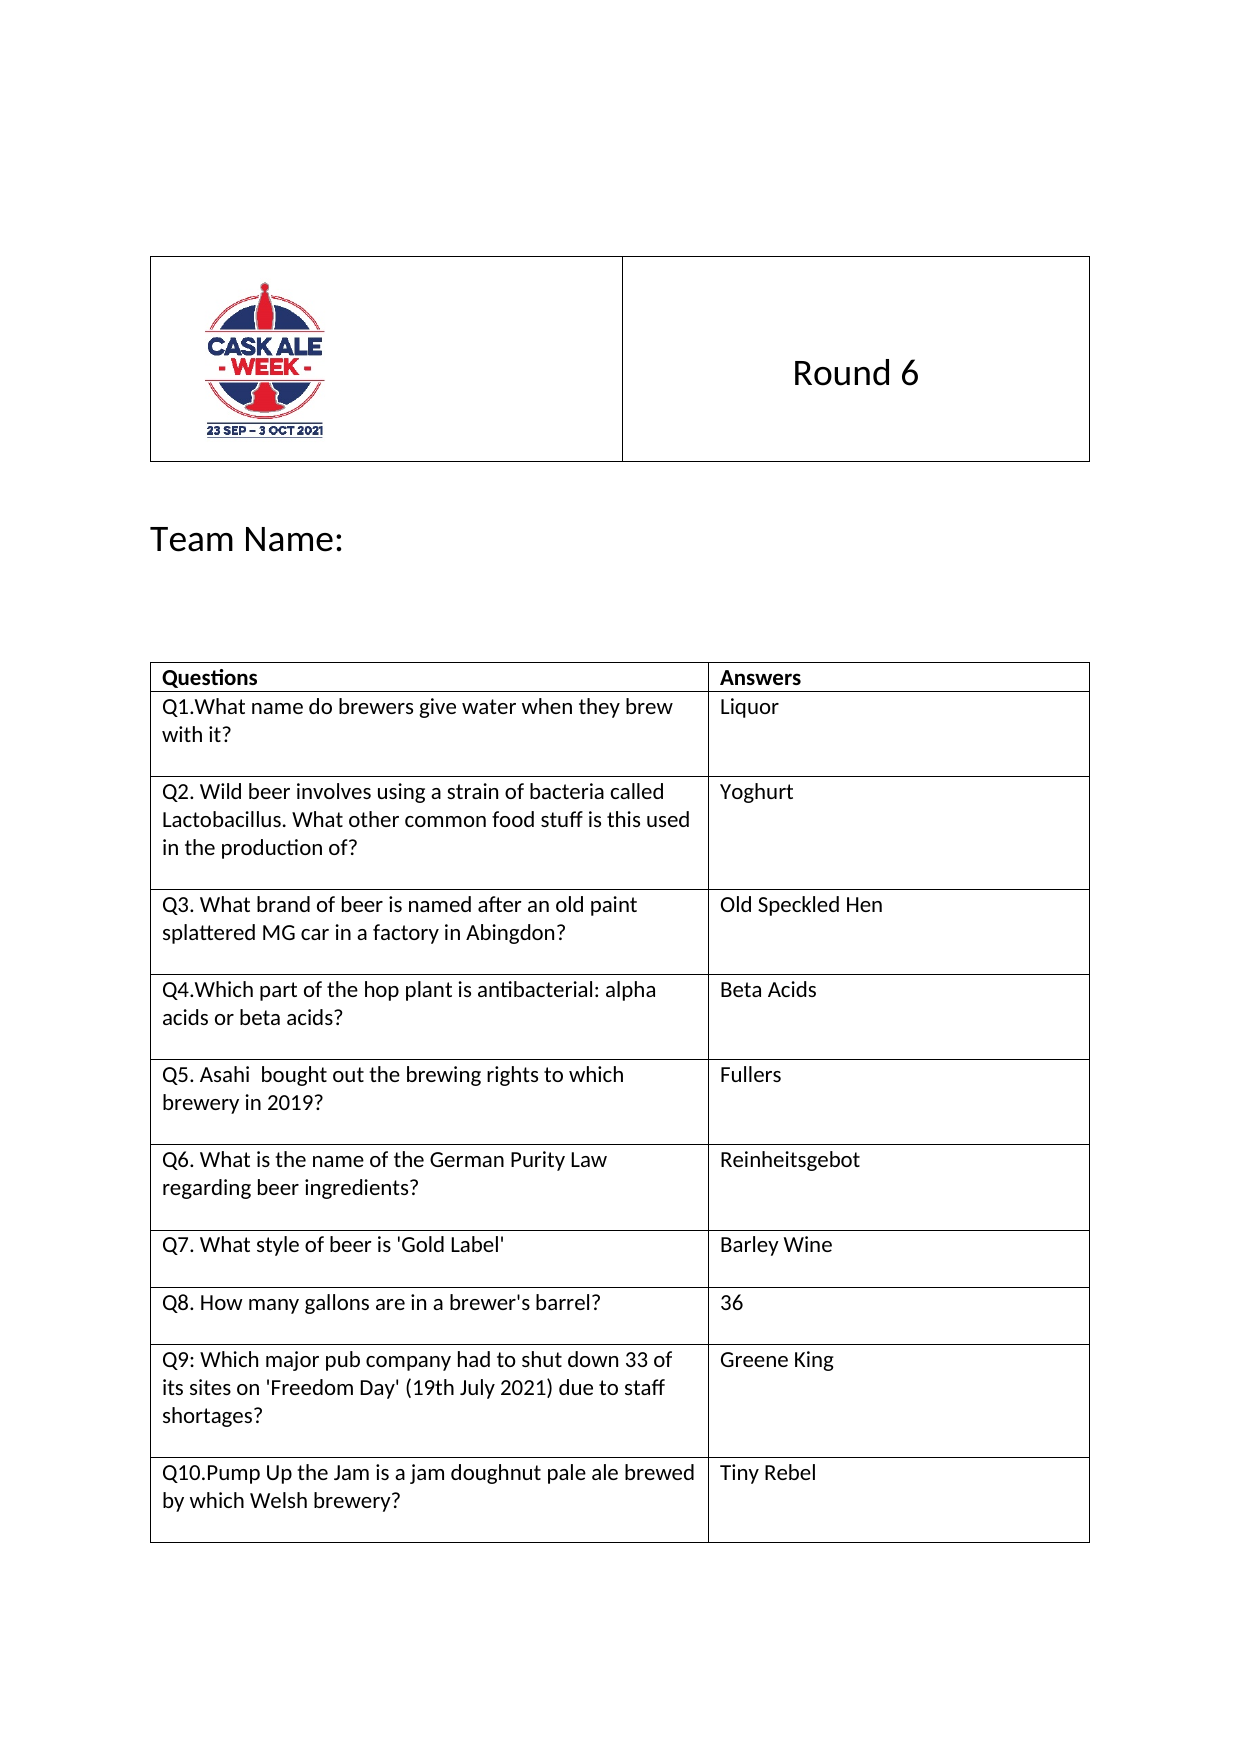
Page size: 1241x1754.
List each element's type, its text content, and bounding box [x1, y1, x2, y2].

table_cell Q6. What is the name of the German Purity Law regarding beer ingredients? [151, 1145, 708, 1229]
table_header Round 6 [623, 257, 1089, 461]
table_cell Q9: Which major pub company had to shut down 33 of its sites on 'Freedom Day' (19th July 2021) due to staff shortages? [151, 1345, 708, 1457]
table_cell Q2. Wild beer involves using a strain of bacteria called Lactobacillus. What other common food stuff is this used in the production of? [151, 777, 708, 889]
table_cell Liquor [709, 692, 1089, 776]
table_cell Q8. How many gallons are in a brewer's barrel? [151, 1288, 708, 1344]
table_cell Greene King [709, 1345, 1089, 1457]
table_cell Q10.Pump Up the Jam is a jam doughnut pale ale brewed by which Welsh brewery? [151, 1458, 708, 1542]
table_cell Beta Acids [709, 975, 1089, 1059]
table_cell Q4.Which part of the hop plant is antibacterial: alpha acids or beta acids? [151, 975, 708, 1059]
table_header [366, 257, 622, 461]
table_cell Q3. What brand of beer is named after an old paint splattered MG car in a factory in Abingdon? [151, 890, 708, 974]
table_cell Tiny Rebel [709, 1458, 1089, 1542]
picture [161, 257, 366, 461]
table_header [151, 257, 161, 461]
table_header Answers [709, 663, 1089, 691]
table_cell Fullers [709, 1060, 1089, 1144]
table_cell 36 [709, 1288, 1089, 1344]
table_cell Q7. What style of beer is 'Gold Label' [151, 1231, 708, 1287]
table_cell Yoghurt [709, 777, 1089, 889]
table_cell Barley Wine [709, 1231, 1089, 1287]
table_cell Old Speckled Hen [709, 890, 1089, 974]
table_header Questions [151, 663, 708, 691]
table_cell Q1.What name do brewers give water when they brew with it? [151, 692, 708, 776]
text Team Name: [150, 515, 1090, 561]
table_cell Reinheitsgebot [709, 1145, 1089, 1229]
table_cell Q5. Asahi bought out the brewing rights to which brewery in 2019? [151, 1060, 708, 1144]
